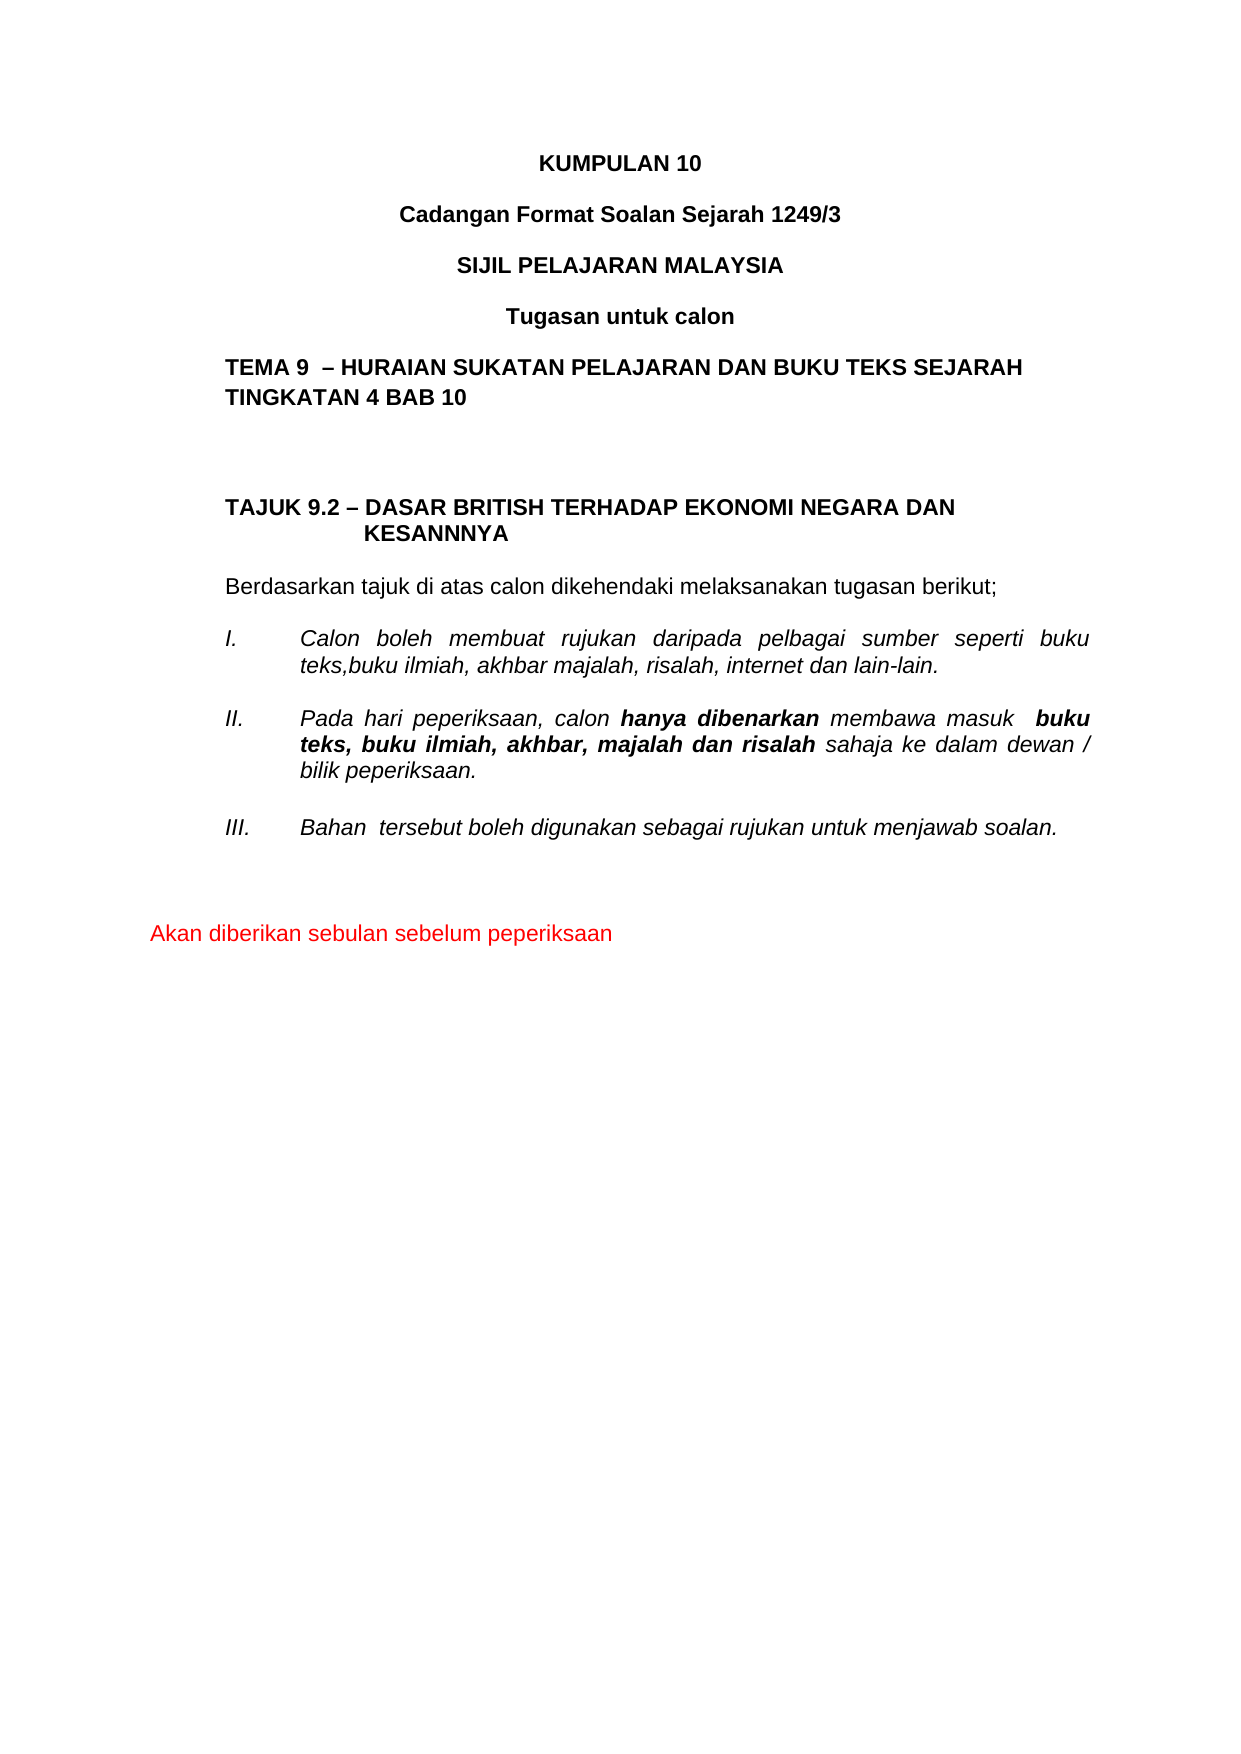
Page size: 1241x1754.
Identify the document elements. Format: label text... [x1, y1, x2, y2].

text TAJUK 9.2 – DASAR BRITISH TERHADAP EKONOMI NEGARA DAN [150, 494, 1090, 520]
list Pada hari peperiksaan, calon hanya dibenarkan membawa masuk buku teks, buku ilmiah, akhbar, majalah dan risalah sahaja ke dalam dewan / bilik peperiksaan. [225, 704, 1090, 783]
text KESANNNYA [150, 520, 1090, 546]
text KUMPULAN 10 [150, 150, 1090, 176]
text Cadangan Format Soalan Sejarah 1249/3 [150, 201, 1090, 227]
text Tugasan untuk calon [150, 303, 1090, 329]
list Calon boleh membuat rujukan daripada pelbagai sumber seperti buku teks,buku ilmiah, akhbar majalah, risalah, internet dan lain-lain. [225, 625, 1090, 678]
text Akan diberikan sebulan sebelum peperiksaan [150, 919, 1090, 946]
list Berdasarkan tajuk di atas calon dikehendaki melaksanakan tugasan berikut; [225, 573, 1090, 599]
list Bahan tersebut boleh digunakan sebagai rujukan untuk menjawab soalan. [225, 814, 1090, 840]
text TEMA 9 – HURAIAN SUKATAN PELAJARAN DAN BUKU TEKS SEJARAH TINGKATAN 4 BAB 10 [225, 354, 1090, 411]
text SIJIL PELAJARAN MALAYSIA [150, 252, 1090, 278]
